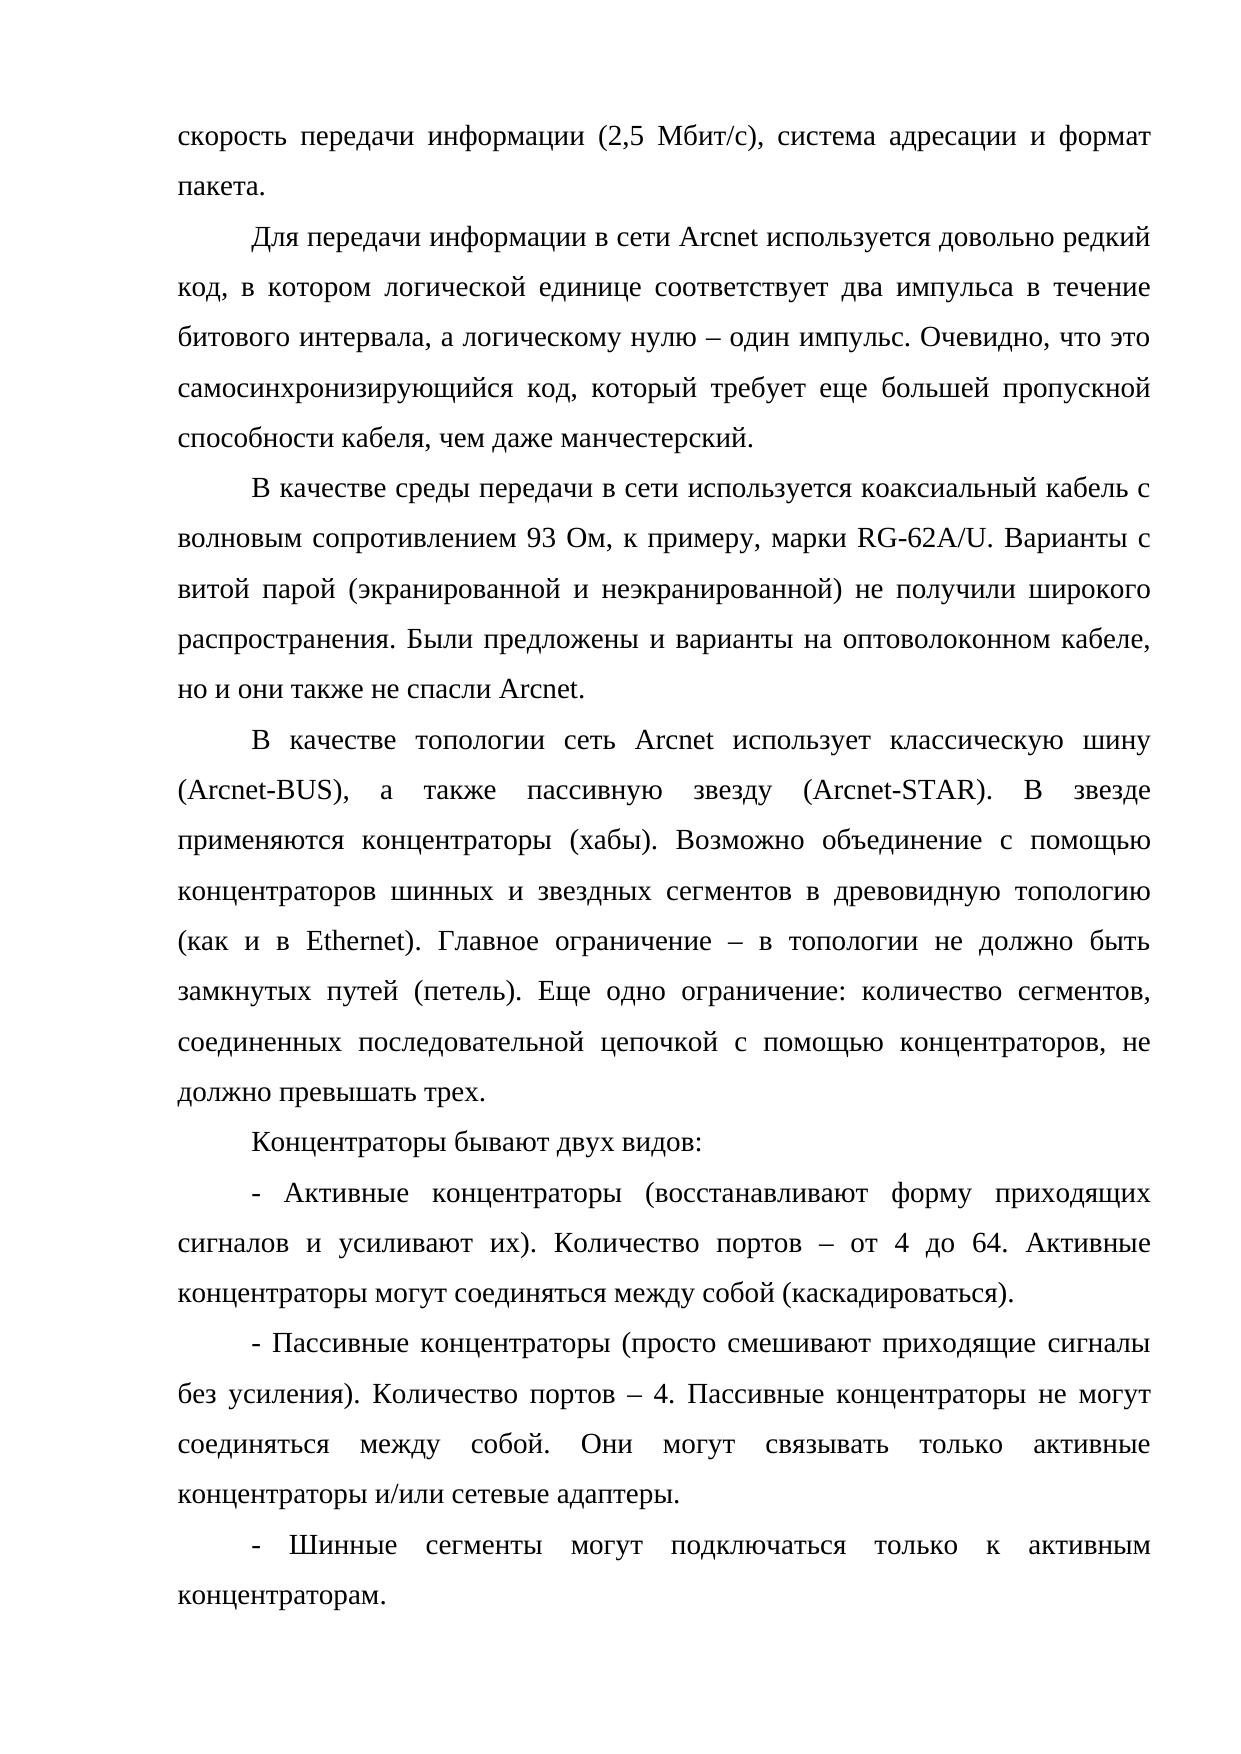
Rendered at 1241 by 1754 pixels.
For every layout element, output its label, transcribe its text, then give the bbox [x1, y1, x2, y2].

text Концентраторы бывают двух видов: [177, 1124, 1152, 1158]
text В качестве топологии сеть Arcnet использует классическую шину (Arcnet-BUS), а также пассивную звезду (Arcnet-STAR). В звезде применяются концентраторы (хабы). Возможно объединение с помощью концентраторов шинных и звездных сегментов в древовидную топологию (как и в Ethernet). Главное ограничение – в топологии не должно быть замкнутых путей (петель). Еще одно ограничение: количество сегментов, соединенных последовательной цепочкой с помощью концентраторов, не должно превышать трех. [177, 722, 1152, 1108]
text Для передачи информации в сети Arcnet используется довольно редкий код, в котором логической единице соответствует два импульса в течение битового интервала, а логическому нулю – один импульс. Очевидно, что это самосинхронизирующийся код, который требует еще большей пропускной способности кабеля, чем даже манчестерский. [177, 219, 1152, 453]
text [177, 118, 1152, 202]
text В качестве среды передачи в сети используется коаксиальный кабель с волновым сопротивлением 93 Ом, к примеру, марки RG-62A/U. Варианты с витой парой (экранированной и неэкранированной) не получили широкого распространения. Были предложены и варианты на оптоволоконном кабеле, но и они также не спасли Arcnet. [177, 470, 1152, 705]
text - Пассивные концентраторы (просто смешивают приходящие сигналы без усиления). Количество портов – 4. Пассивные концентраторы не могут соединяться между собой. Они могут связывать только активные концентраторы и/или сетевые адаптеры. [177, 1326, 1152, 1510]
text - Активные концентраторы (восстанавливают форму приходящих сигналов и усиливают их). Количество портов – от 4 до 64. Активные концентраторы могут соединяться между собой (каскадироваться). [177, 1175, 1152, 1309]
text - Шинные сегменты могут подключаться только к активным концентраторам. [177, 1527, 1152, 1611]
